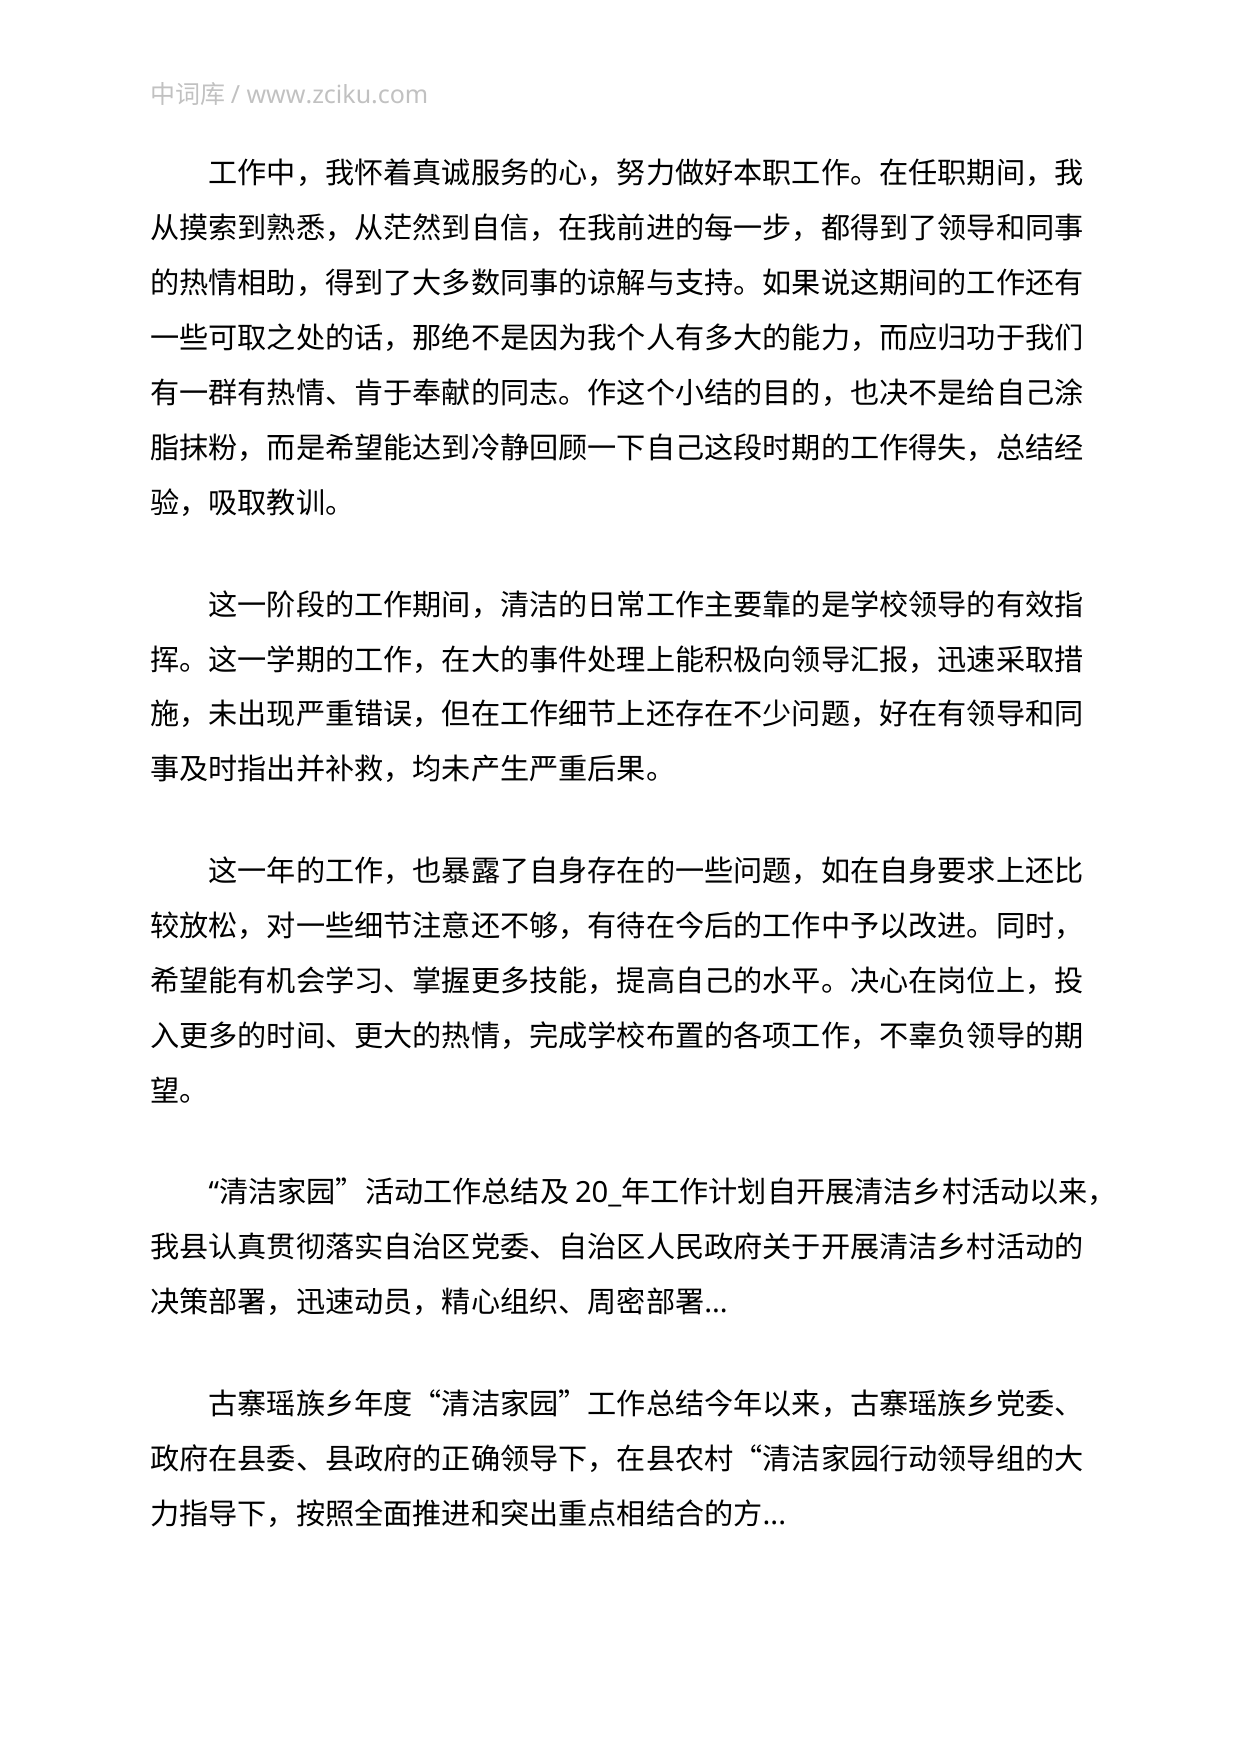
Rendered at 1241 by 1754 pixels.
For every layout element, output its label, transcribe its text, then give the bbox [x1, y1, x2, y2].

text 古寨瑶族乡年度“清洁家园”工作总结今年以来，古寨瑶族乡党委、政府在县委、县政府的正确领导下，在县农村“清洁家园行动领导组的大力指导下，按照全面推进和突出重点相结合的方... [150, 1381, 1090, 1533]
text 这一年的工作，也暴露了自身存在的一些问题，如在自身要求上还比较放松，对一些细节注意还不够，有待在今后的工作中予以改进。同时，希望能有机会学习、掌握更多技能，提高自己的水平。决心在岗位上，投入更多的时间、更大的热情，完成学校布置的各项工作，不辜负领导的期望。 [150, 848, 1090, 1109]
text 工作中，我怀着真诚服务的心，努力做好本职工作。在任职期间，我从摸索到熟悉，从茫然到自信，在我前进的每一步，都得到了领导和同事的热情相助，得到了大多数同事的谅解与支持。如果说这期间的工作还有一些可取之处的话，那绝不是因为我个人有多大的能力，而应归功于我们有一群有热情、肯于奉献的同志。作这个小结的目的，也决不是给自己涂脂抹粉，而是希望能达到冷静回顾一下自己这段时期的工作得失，总结经验，吸取教训。 [150, 150, 1090, 522]
text “清洁家园”活动工作总结及20_年工作计划自开展清洁乡村活动以来，我县认真贯彻落实自治区党委、自治区人民政府关于开展清洁乡村活动的决策部署，迅速动员，精心组织、周密部署... [150, 1169, 1090, 1321]
text 这一阶段的工作期间，清洁的日常工作主要靠的是学校领导的有效指挥。这一学期的工作，在大的事件处理上能积极向领导汇报，迅速采取措施，未出现严重错误，但在工作细节上还存在不少问题，好在有领导和同事及时指出并补救，均未产生严重后果。 [150, 581, 1090, 788]
